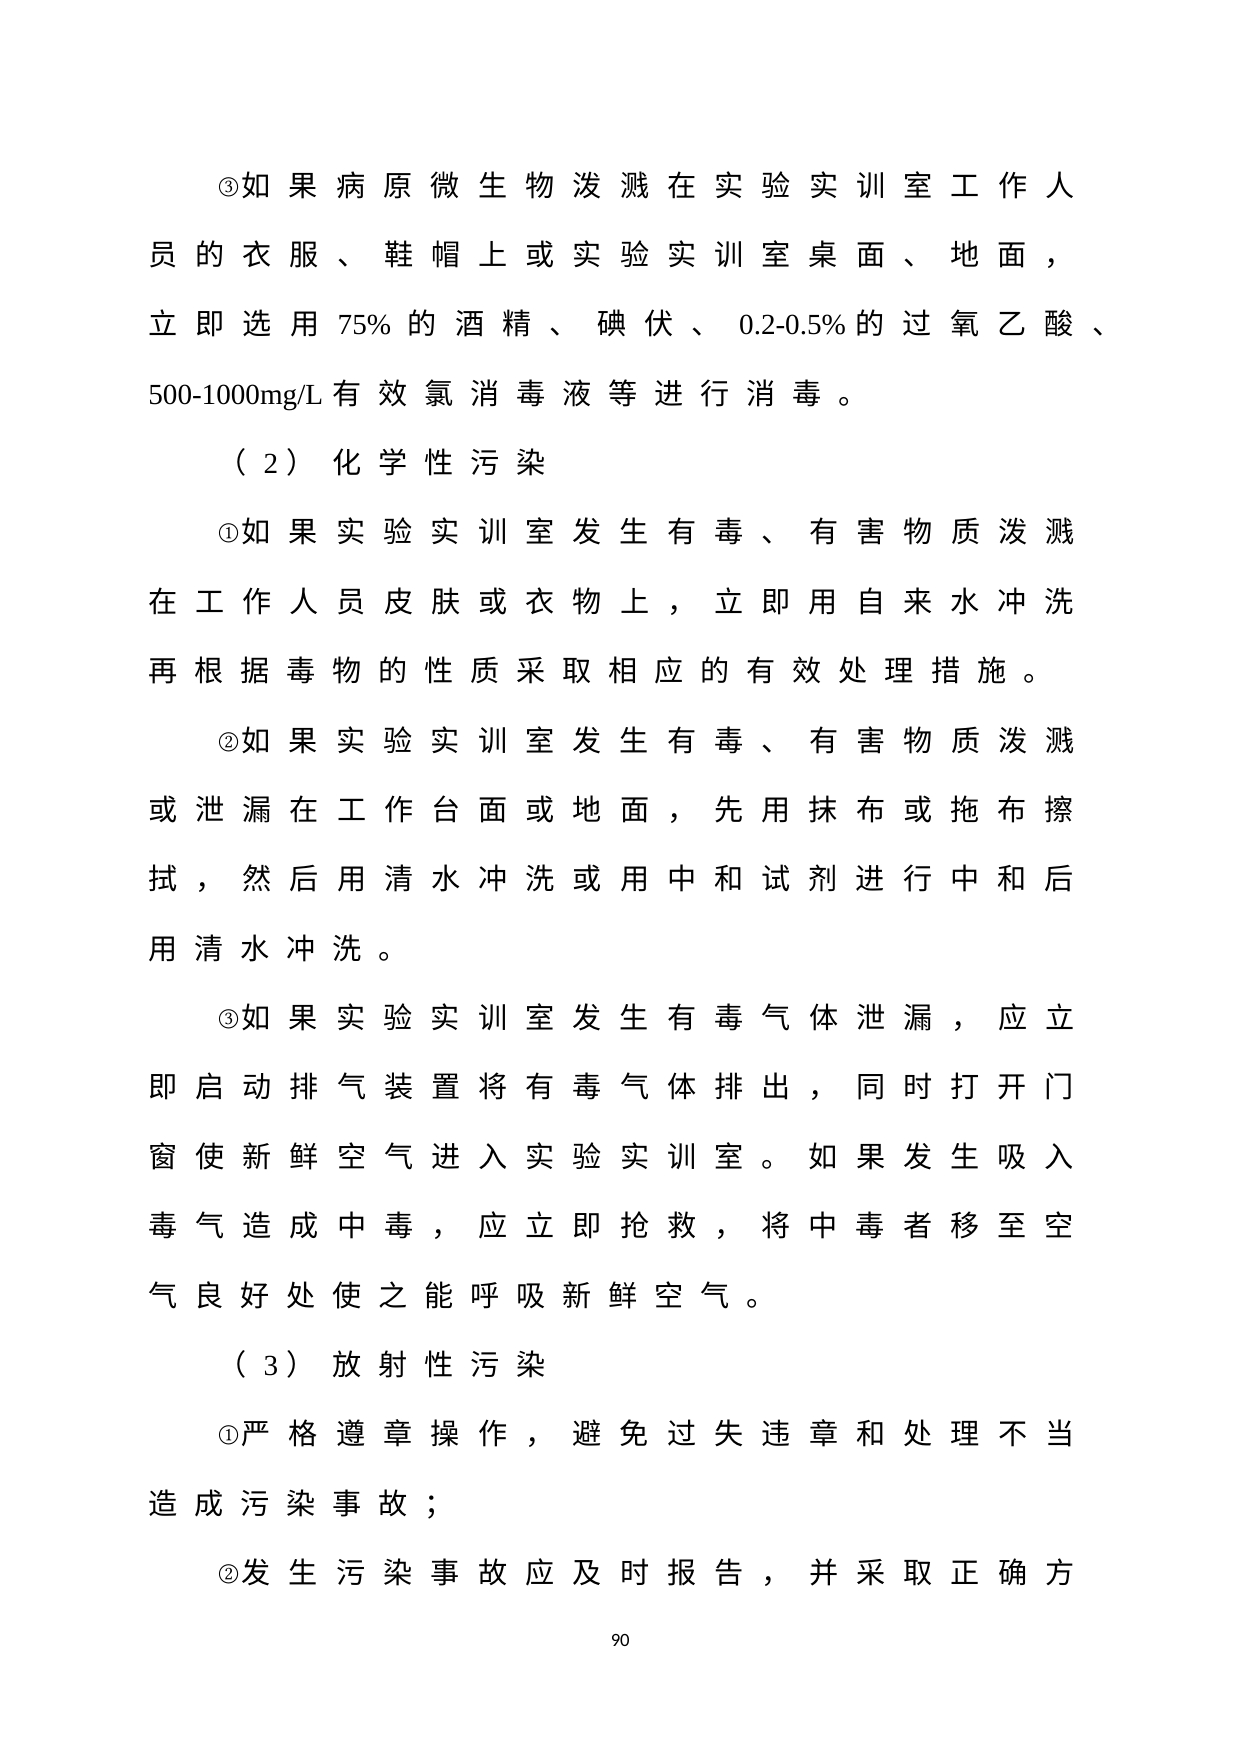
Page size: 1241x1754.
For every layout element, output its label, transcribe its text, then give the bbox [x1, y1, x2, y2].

text ②如果实验实训室发生有毒、有害物质泼溅或泄漏在工作台面或地面，先用抹布或拖布擦拭，然后用清水冲洗或用中和试剂进行中和后用清水冲洗。 [148, 703, 1092, 981]
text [148, 1536, 1092, 1605]
text ③如果实验实训室发生有毒气体泄漏，应立即启动排气装置将有毒气体排出，同时打开门窗使新鲜空气进入实验实训室。如果发生吸入毒气造成中毒，应立即抢救，将中毒者移至空气良好处使之能呼吸新鲜空气。 [148, 981, 1092, 1328]
text ①严格遵章操作，避免过失违章和处理不当造成污染事故； [148, 1397, 1092, 1536]
text （2）化学性污染 [148, 426, 1092, 495]
text ①如果实验实训室发生有毒、有害物质泼溅在工作人员皮肤或衣物上，立即用自来水冲洗，再根据毒物的性质采取相应的有效处理措施。 [148, 495, 1092, 703]
text （3）放射性污染 [148, 1328, 1092, 1397]
text ③如果病原微生物泼溅在实验实训室工作人员的衣服、鞋帽上或实验实训室桌面、地面，立即选用75%的酒精、碘伏、0.2-0.5%的过氧乙酸、500-1000mg/L有效氯消毒液等进行消毒。 [148, 148, 1092, 426]
